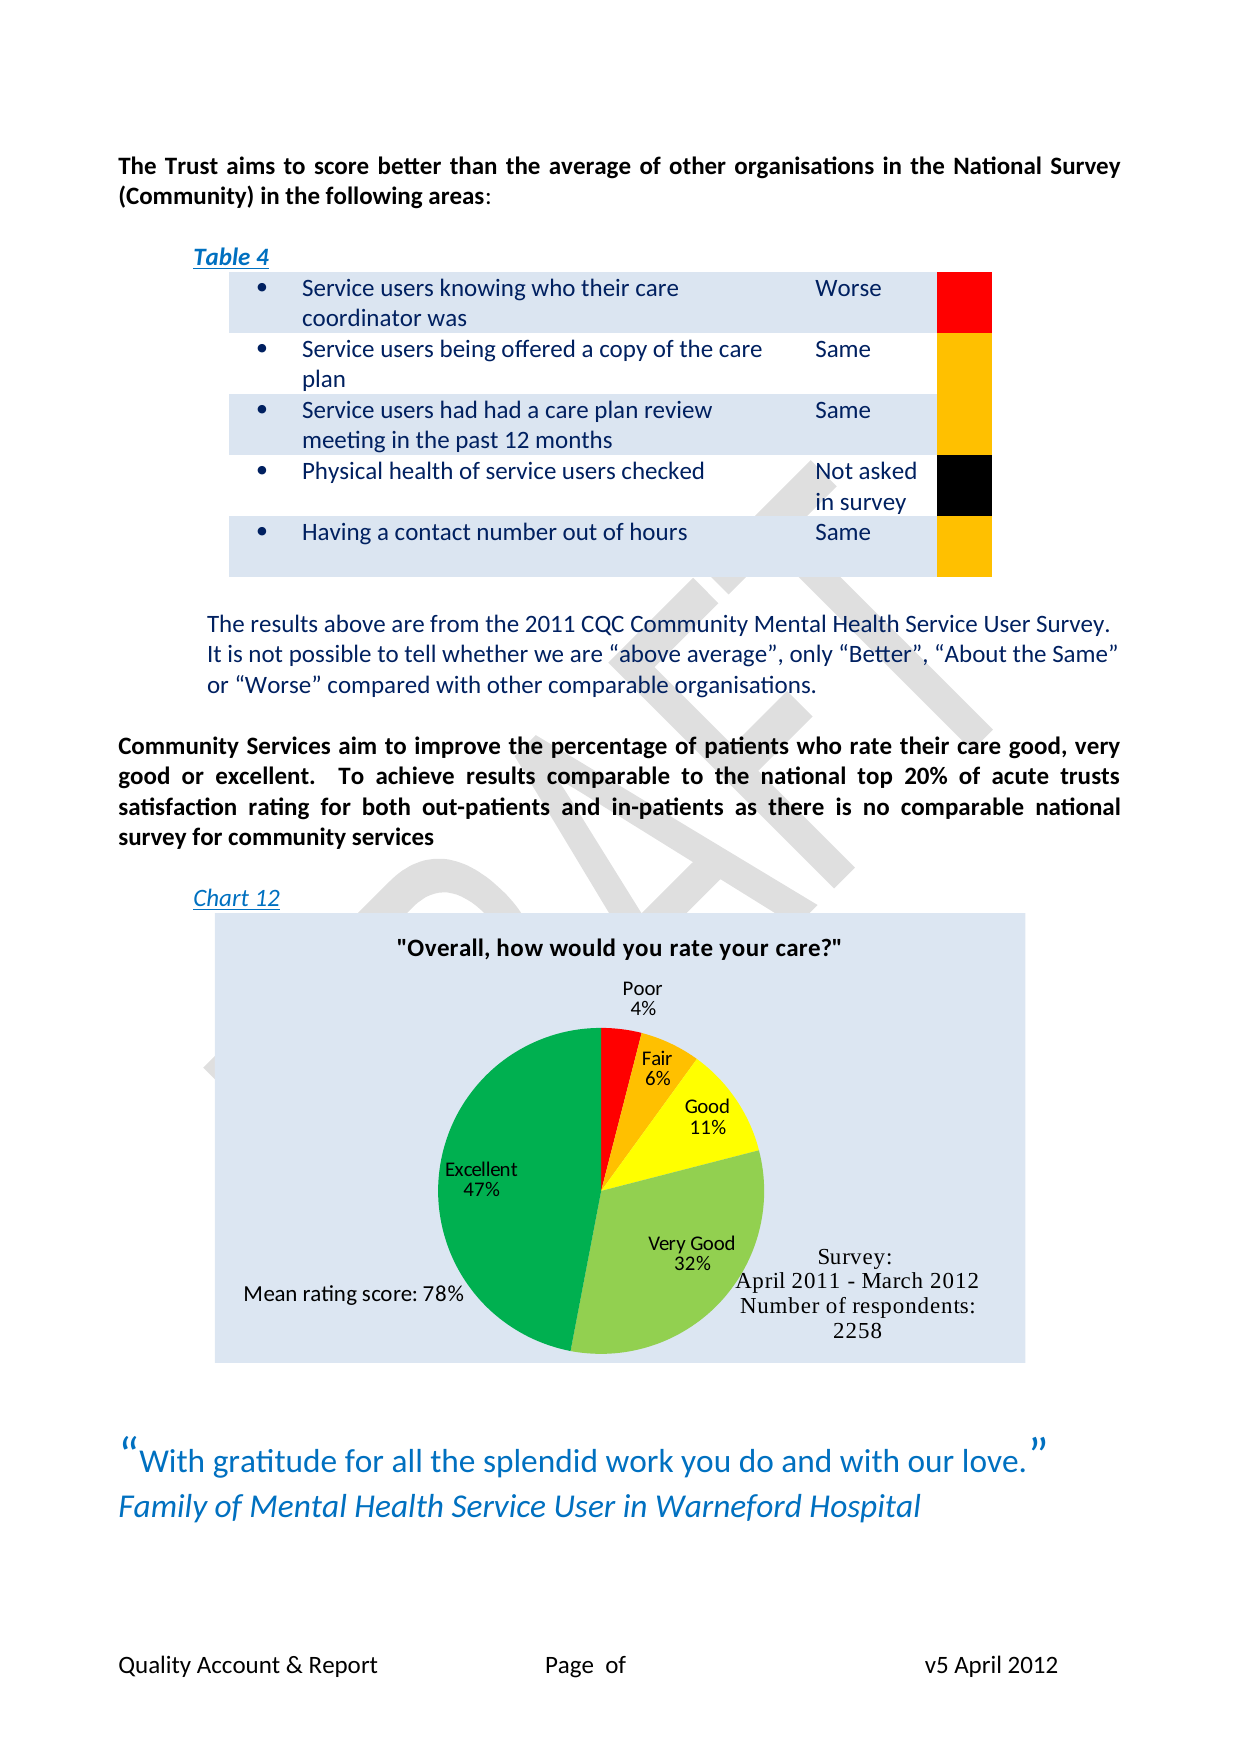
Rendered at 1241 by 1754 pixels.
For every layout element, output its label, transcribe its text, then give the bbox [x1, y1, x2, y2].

list Chart 12 [193, 882, 1122, 913]
table_cell Same [804, 394, 937, 455]
table_cell [937, 455, 992, 516]
text Table 4 [118, 242, 1122, 272]
table_cell Same [804, 516, 937, 577]
text The Trust aims to score better than the average of other organisations in the National Survey (Community) in the following areas: [118, 150, 1122, 211]
table_cell [937, 516, 992, 577]
table_cell Physical health of service users checked [229, 455, 804, 516]
table_header Worse [804, 272, 937, 333]
table_header [937, 272, 992, 333]
table_header Service users knowing who their care coordinator was [229, 272, 804, 333]
table_cell Service users had had a care plan review meeting in the past 12 months [229, 394, 804, 455]
table_header “With gratitude for all the splendid work you do and with our love.” Family of Mental Health Service User in Warneford Hospital [107, 1424, 1133, 1526]
table_cell [937, 333, 992, 394]
table_cell Not asked in survey [804, 455, 937, 516]
text The results above are from the 2011 CQC Community Mental Health Service User Survey. It is not possible to tell whether we are “above average”, only “Better”, “About the Same” or “Worse” compared with other comparable organisations. [207, 608, 1122, 699]
table_cell [937, 394, 992, 455]
table_cell Service users being offered a copy of the care plan [229, 333, 804, 394]
text Community Services aim to improve the percentage of patients who rate their care good, very good or excellent. To achieve results comparable to the national top 20% of acute trusts satisfaction rating for both out-patients and in-patients as there is no comparable national survey for community services [118, 730, 1122, 852]
table_cell Having a contact number out of hours [229, 516, 804, 577]
table_cell Same [804, 333, 937, 394]
